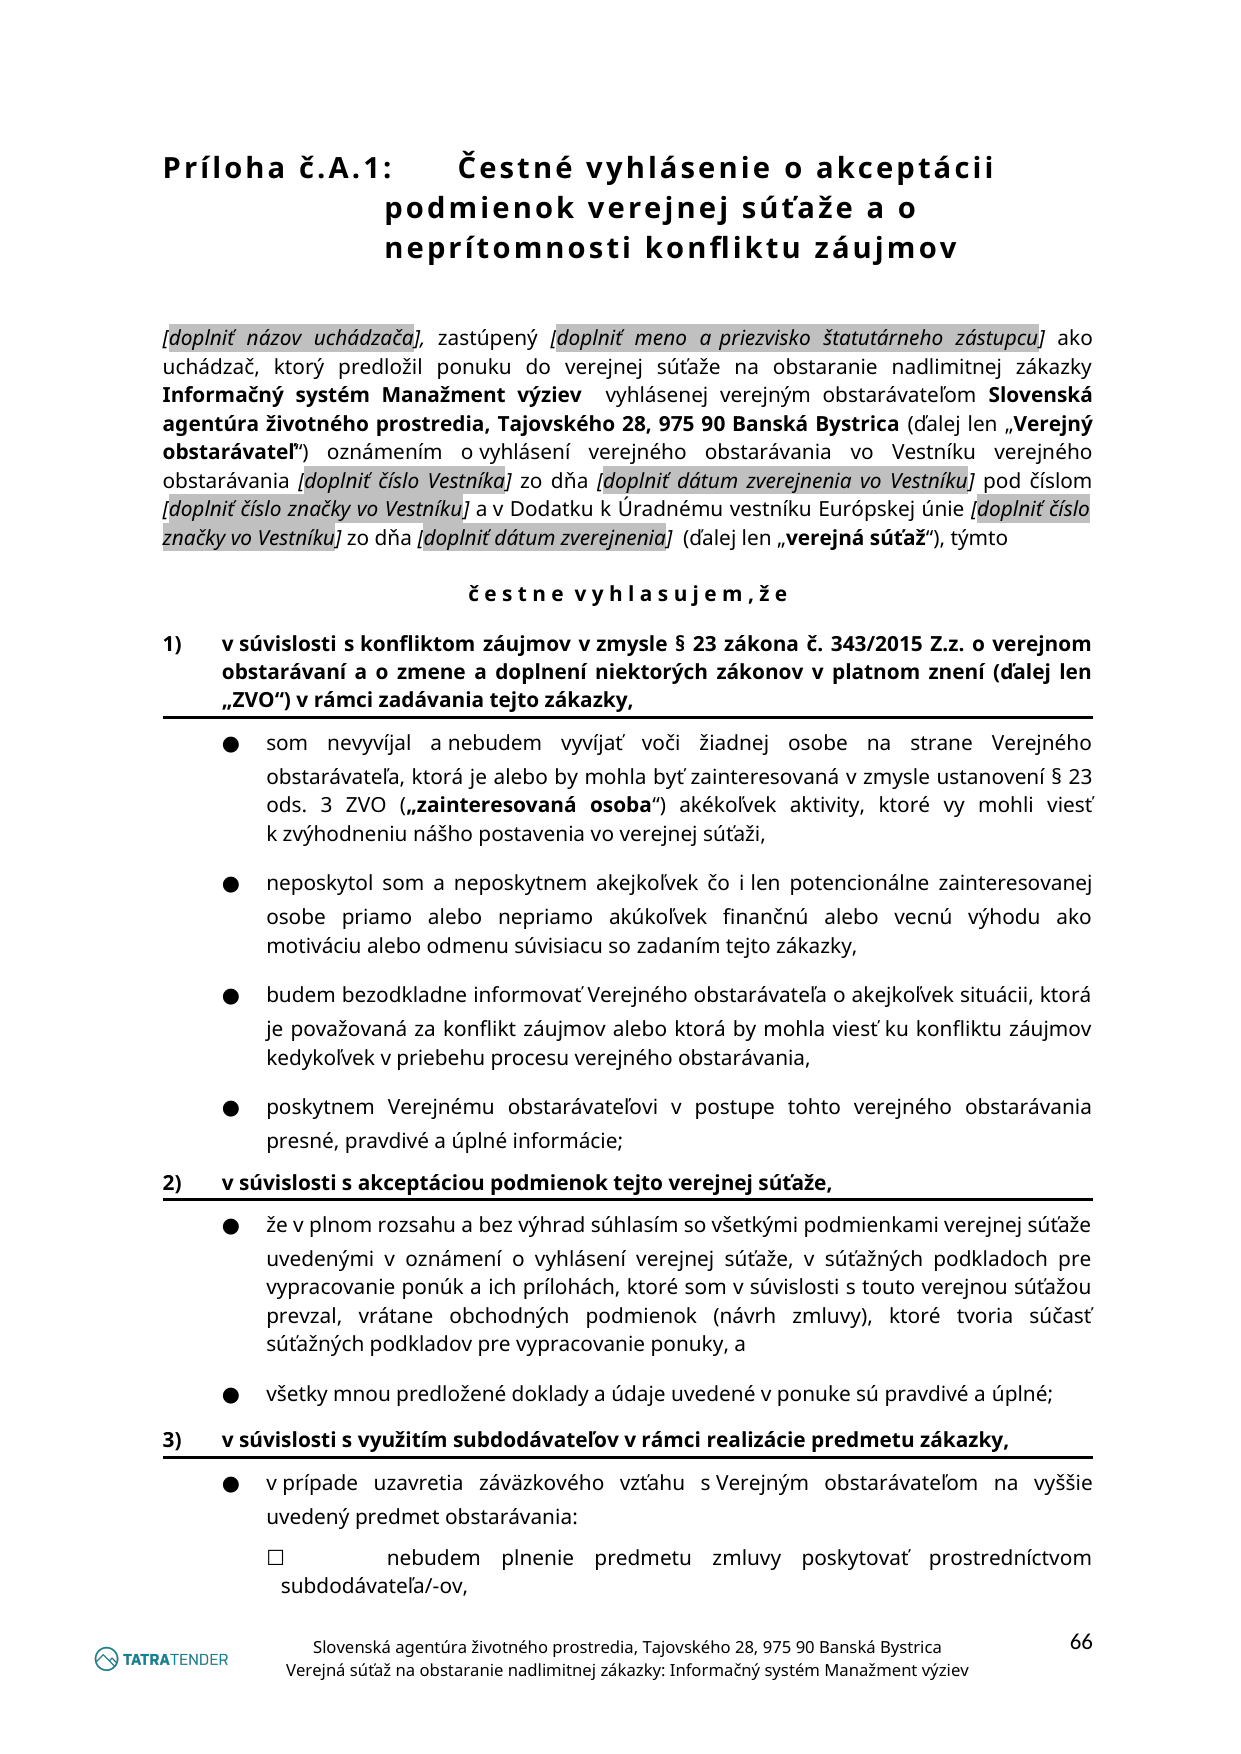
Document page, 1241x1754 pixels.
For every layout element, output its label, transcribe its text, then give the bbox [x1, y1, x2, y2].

text č e s t n e v y h l a s u j e m , ž e [162, 579, 1093, 608]
text Príloha č.A.1: Čestné vyhlásenie o akceptácii podmienok verejnej súťaže a o neprítomnosti konfliktu záujmov [162, 148, 1093, 267]
list som nevyvíjal a nebudem vyvíjať voči žiadnej osobe na strane Verejného obstarávateľa, ktorá je alebo by mohla byť zainteresovaná v zmysle ustanovení § 23 ods. 3 ZVO („zainteresovaná osoba“) akékoľvek aktivity, ktoré vy mohli viesť k zvýhodneniu nášho postavenia vo verejnej súťaži, [222, 719, 1093, 847]
list v súvislosti s konfliktom záujmov v zmysle § 23 zákona č. 343/2015 Z.z. o verejnom obstarávaní a o zmene a doplnení niektorých zákonov v platnom znení (ďalej len „ZVO“) v rámci zadávania tejto zákazky, [162, 629, 1093, 719]
text nebudem plnenie predmetu zmluvy poskytovať prostredníctvom subdodávateľa/-ov, [266, 1543, 1093, 1599]
text [doplniť názov uchádzača], zastúpený [doplniť meno a priezvisko štatutárneho zástupcu] ako uchádzač, ktorý predložil ponuku do verejnej súťaže na obstaranie nadlimitnej zákazky Informačný systém Manažment výziev vyhlásenej verejným obstarávateľom Slovenská agentúra životného prostredia, Tajovského 28, 975 90 Banská Bystrica (ďalej len „Verejný obstarávateľ“) oznámením o vyhlásení verejného obstarávania vo Vestníku verejného obstarávania [doplniť číslo Vestníka] zo dňa [doplniť dátum zverejnenia vo Vestníku] pod číslom [doplniť číslo značky vo Vestníku] a v Dodatku k Úradnému vestníku Európskej únie [doplniť číslo značky vo Vestníku] zo dňa [doplniť dátum zverejnenia] (ďalej len „verejná súťaž“), týmto [162, 323, 1093, 551]
list poskytnem Verejnému obstarávateľovi v postupe tohto verejného obstarávania presné, pravdivé a úplné informácie; [222, 1084, 1093, 1155]
list všetky mnou predložené doklady a údaje uvedené v ponuke sú pravdivé a úplné; [222, 1370, 1093, 1413]
list neposkytol som a neposkytnem akejkoľvek čo i len potencionálne zainteresovanej osobe priamo alebo nepriamo akúkoľvek finančnú alebo vecnú výhodu ako motiváciu alebo odmenu súvisiacu so zadaním tejto zákazky, [222, 860, 1093, 959]
list v súvislosti s využitím subdodávateľov v rámci realizácie predmetu zákazky, [162, 1425, 1093, 1459]
picture [92, 1636, 239, 1680]
list že v plnom rozsahu a bez výhrad súhlasím so všetkými podmienkami verejnej súťaže uvedenými v oznámení o vyhlásení verejnej súťaže, v súťažných podkladoch pre vypracovanie ponúk a ich prílohách, ktoré som v súvislosti s touto verejnou súťažou prevzal, vrátane obchodných podmienok (návrh zmluvy), ktoré tvoria súčasť súťažných podkladov pre vypracovanie ponuky, a [222, 1201, 1093, 1358]
list budem bezodkladne informovať Verejného obstarávateľa o akejkoľvek situácii, ktorá je považovaná za konflikt záujmov alebo ktorá by mohla viesť ku konfliktu záujmov kedykoľvek v priebehu procesu verejného obstarávania, [222, 972, 1093, 1071]
list v prípade uzavretia záväzkového vzťahu s Verejným obstarávateľom na vyššie uvedený predmet obstarávania: [222, 1459, 1093, 1530]
list v súvislosti s akceptáciou podmienok tejto verejnej súťaže, [162, 1168, 1093, 1201]
